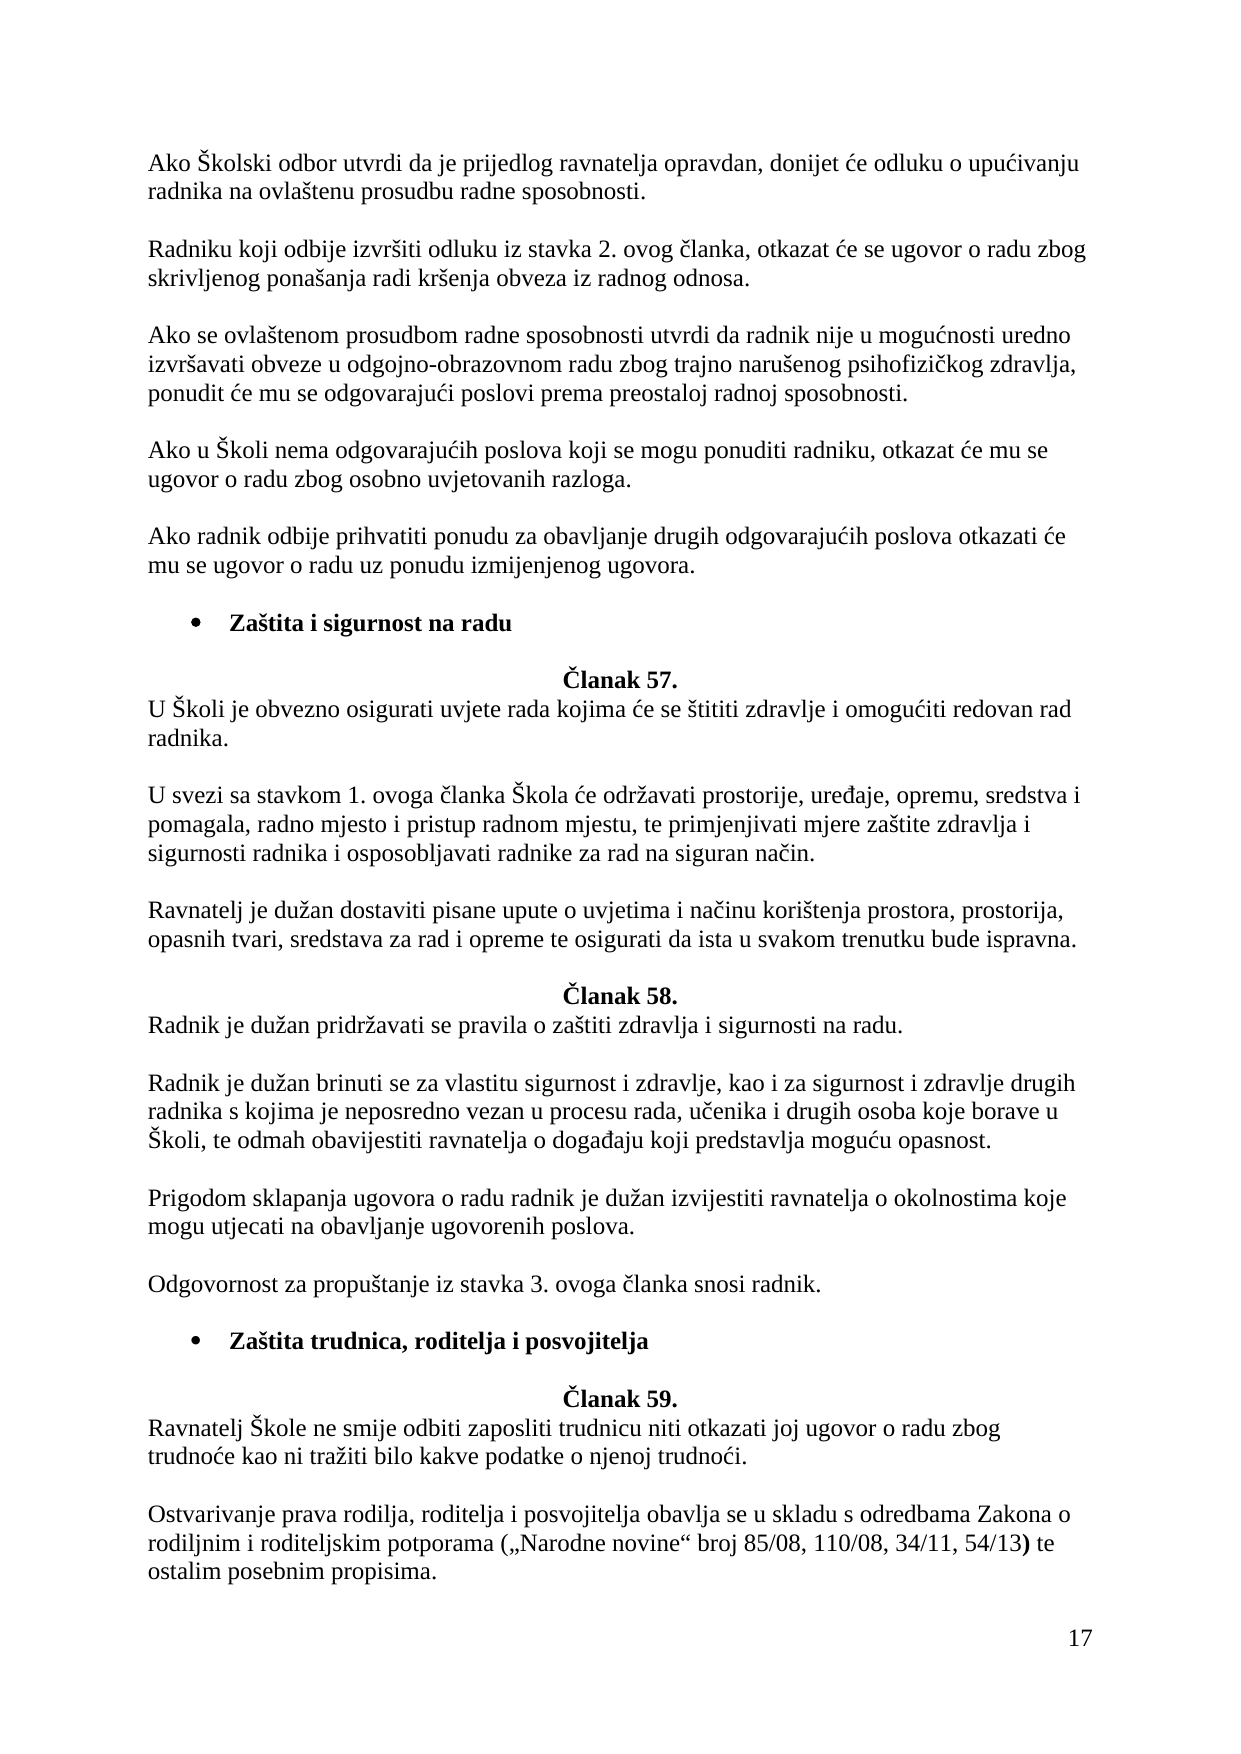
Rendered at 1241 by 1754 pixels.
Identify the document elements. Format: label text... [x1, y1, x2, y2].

text Ako Školski odbor utvrdi da je prijedlog ravnatelja opravdan, donijet će odluku o upućivanju radnika na ovlaštenu prosudbu radne sposobnosti. [148, 148, 1093, 234]
text Ako u Školi nema odgovarajućih poslova koji se mogu ponuditi radniku, otkazat će mu se ugovor o radu zbog osobno uvjetovanih razloga. [148, 435, 1093, 521]
text Ako radnik odbije prihvatiti ponudu za obavljanje drugih odgovarajućih poslova otkazati će mu se ugovor o radu uz ponudu izmijenjenog ugovora. [148, 521, 1093, 579]
text U svezi sa stavkom 1. ovoga članka Škola će održavati prostorije, uređaje, opremu, sredstva i pomagala, radno mjesto i pristup radnom mjestu, te primjenjivati mjere zaštite zdravlja i sigurnosti radnika i osposobljavati radnike za rad na siguran način. [148, 780, 1093, 866]
text Radniku koji odbije izvršiti odluku iz stavka 2. ovog članka, otkazat će se ugovor o radu zbog skrivljenog ponašanja radi kršenja obveza iz radnog odnosa. [148, 234, 1093, 320]
text Odgovornost za propuštanje iz stavka 3. ovoga članka snosi radnik. [148, 1269, 1093, 1298]
list Zaštita i sigurnost na radu [191, 608, 1093, 636]
text Članak 58. [148, 981, 1093, 1010]
text Prigodom sklapanja ugovora o radu radnik je dužan izvijestiti ravnatelja o okolnostima koje mogu utjecati na obavljanje ugovorenih poslova. [148, 1183, 1093, 1240]
text Radnik je dužan brinuti se za vlastitu sigurnost i zdravlje, kao i za sigurnost i zdravlje drugih radnika s kojima je neposredno vezan u procesu rada, učenika i drugih osoba koje borave u Školi, te odmah obavijestiti ravnatelja o događaju koji predstavlja moguću opasnost. [148, 1068, 1093, 1154]
text Članak 59. [148, 1384, 1093, 1413]
text Članak 57. [148, 665, 1093, 694]
text Radnik je dužan pridržavati se pravila o zaštiti zdravlja i sigurnosti na radu. [148, 1010, 1093, 1039]
text Ako se ovlaštenom prosudbom radne sposobnosti utvrdi da radnik nije u mogućnosti uredno izvršavati obveze u odgojno-obrazovnom radu zbog trajno narušenog psihofizičkog zdravlja, ponudit će mu se odgovarajući poslovi prema preostaloj radnoj sposobnosti. [148, 320, 1093, 406]
text U Školi je obvezno osigurati uvjete rada kojima će se štititi zdravlje i omogućiti redovan rad radnika. [148, 694, 1093, 751]
text Ostvarivanje prava rodilja, roditelja i posvojitelja obavlja se u skladu s odredbama Zakona o rodiljnim i roditeljskim potporama („Narodne novine“ broj 85/08, 110/08, 34/11, 54/13) te ostalim posebnim propisima. [148, 1499, 1093, 1585]
text Ravnatelj je dužan dostaviti pisane upute o uvjetima i načinu korištenja prostora, prostorija, opasnih tvari, sredstava za rad i opreme te osigurati da ista u svakom trenutku bude ispravna. [148, 895, 1093, 953]
list Zaštita trudnica, roditelja i posvojitelja [191, 1326, 1093, 1355]
text Ravnatelj Škole ne smije odbiti zaposliti trudnicu niti otkazati joj ugovor o radu zbog trudnoće kao ni tražiti bilo kakve podatke o njenoj trudnoći. [148, 1413, 1093, 1470]
